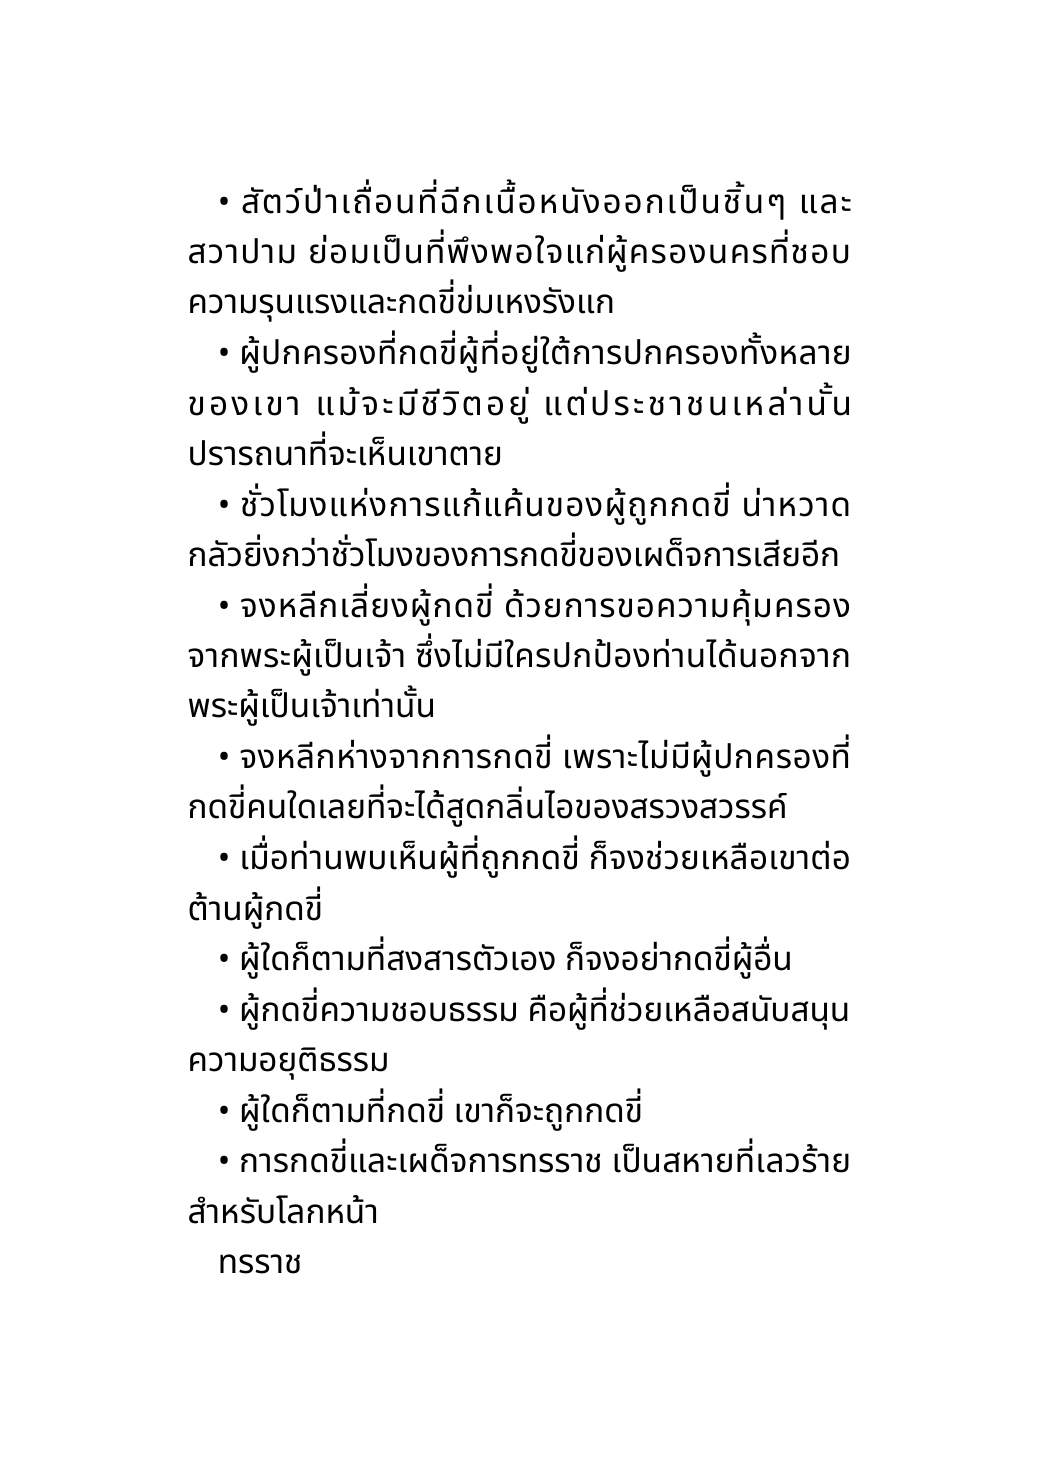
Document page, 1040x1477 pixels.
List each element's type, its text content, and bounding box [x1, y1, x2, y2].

text • ผู้ใดก็ตามที่กดขี่ เขาก็จะถูกกดขี่ [187, 1087, 852, 1137]
text • ผู้ปกครองที่กดขี่ผู้ที่อยู่ใต้การปกครองทั้งหลายของเขา แม้จะมีชีวิตอยู่ แต่ประชาชนเหล่านั้นปรารถนาที่จะเห็นเขาตาย [187, 329, 852, 480]
text • การกดขี่และเผด็จการทรราช เป็นสหายที่เลวร้ายสำหรับโลกหน้า [187, 1137, 852, 1238]
text • ผู้ใดก็ตามที่สงสารตัวเอง ก็จงอย่ากดขี่ผู้อื่น [187, 935, 852, 986]
text • จงหลีกห่างจากการกดขี่ เพราะไม่มีผู้ปกครองที่กดขี่คนใดเลยที่จะได้สูดกลิ่นไอของสรวงสวรรค์ [187, 733, 852, 834]
text • จงหลีกเลี่ยงผู้กดขี่ ด้วยการขอความคุ้มครองจากพระผู้เป็นเจ้า ซึ่งไม่มีใครปกป้องท่านได้นอกจากพระผู้เป็นเจ้าเท่านั้น [187, 581, 852, 733]
text • ชั่วโมงแห่งการแก้แค้นของผู้ถูกกดขี่ น่าหวาดกลัวยิ่งกว่าชั่วโมงของการกดขี่ของเผด็จการเสียอีก [187, 480, 852, 581]
text ทรราช [187, 1238, 852, 1289]
text • สัตว์ป่าเถื่อนที่ฉีกเนื้อหนังออกเป็นชิ้นๆ และสวาปาม ย่อมเป็นที่พึงพอใจแก่ผู้ครองนครที่ชอบความรุนแรงและกดขี่ข่มเหงรังแก [187, 177, 852, 329]
text • ผู้กดขี่ความชอบธรรม คือผู้ที่ช่วยเหลือสนับสนุนความอยุติธรรม [187, 986, 852, 1087]
text • เมื่อท่านพบเห็นผู้ที่ถูกกดขี่ ก็จงช่วยเหลือเขาต่อต้านผู้กดขี่ [187, 834, 852, 935]
